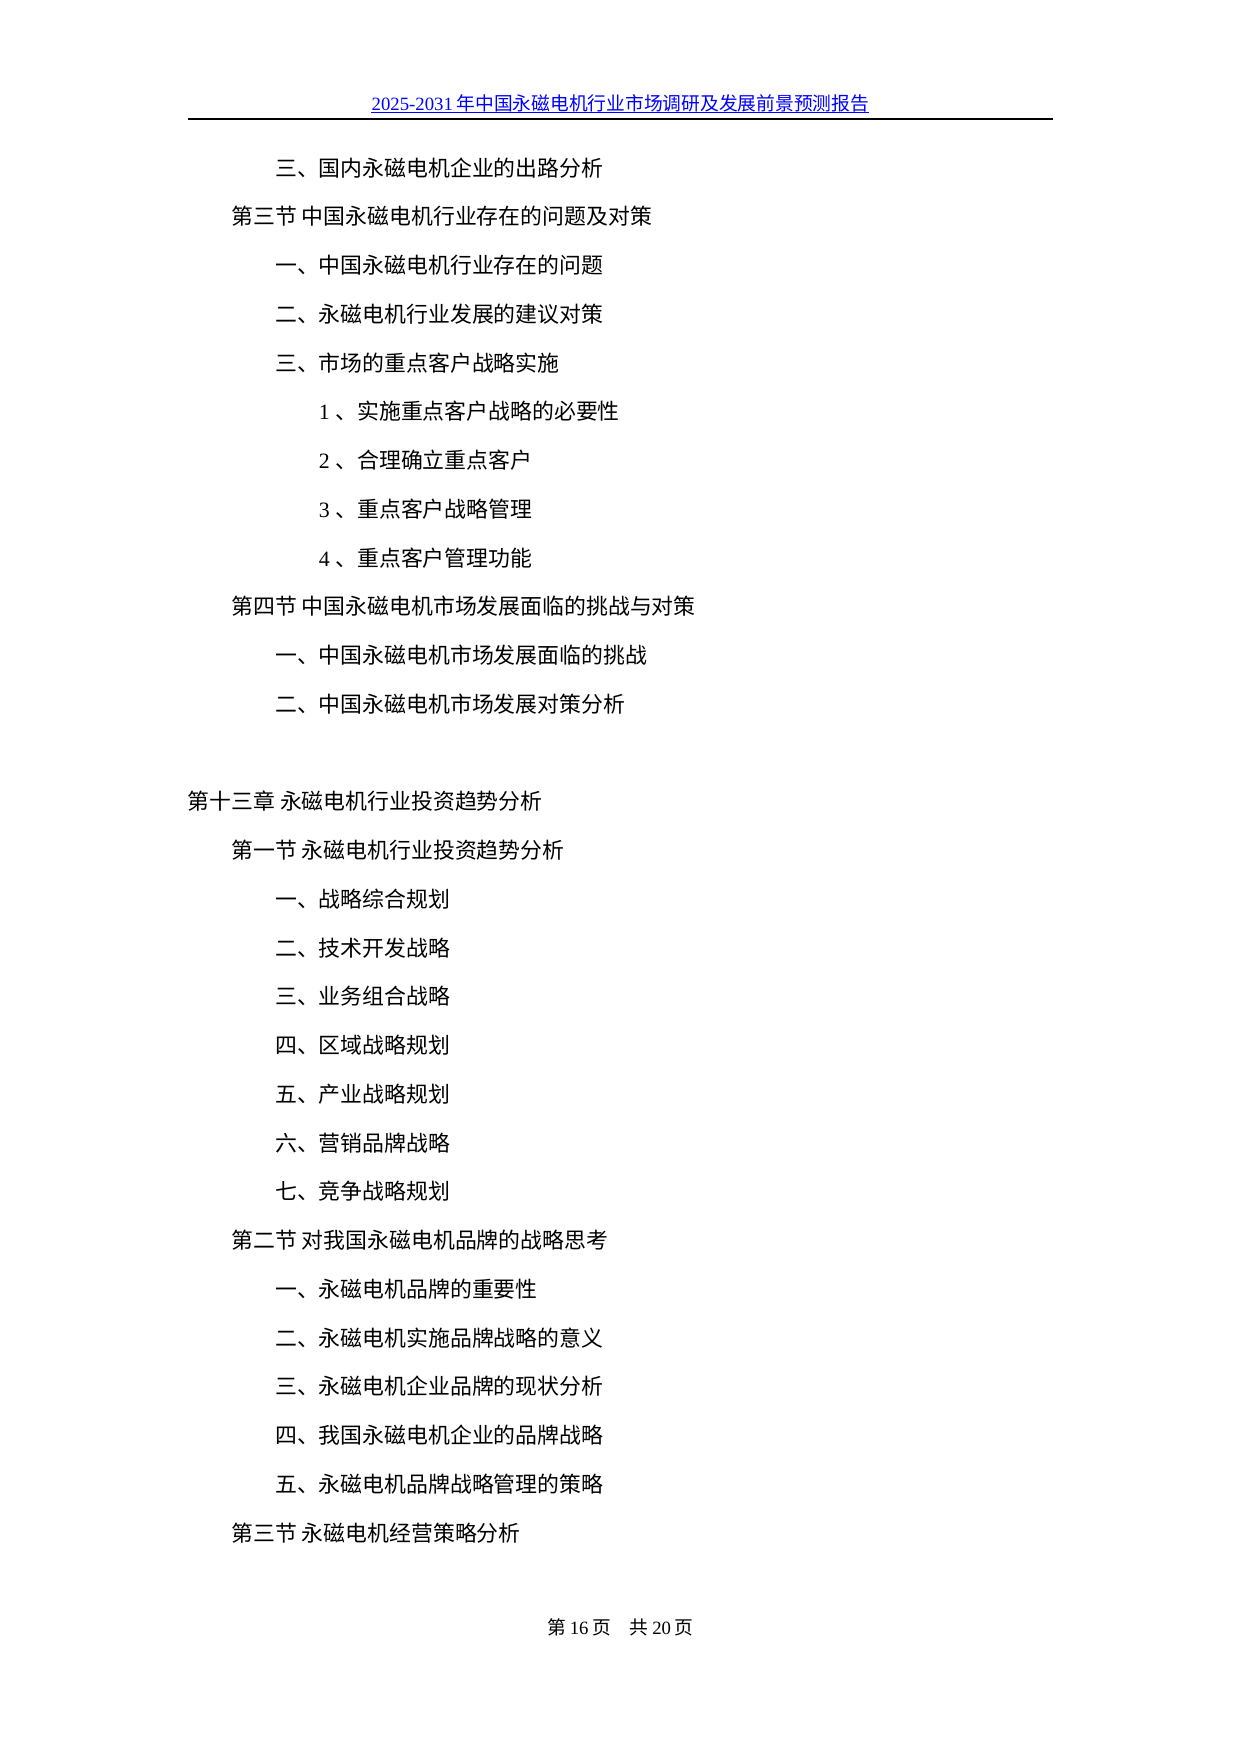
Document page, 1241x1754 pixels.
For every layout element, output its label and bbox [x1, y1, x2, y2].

text [187, 150, 1053, 1548]
